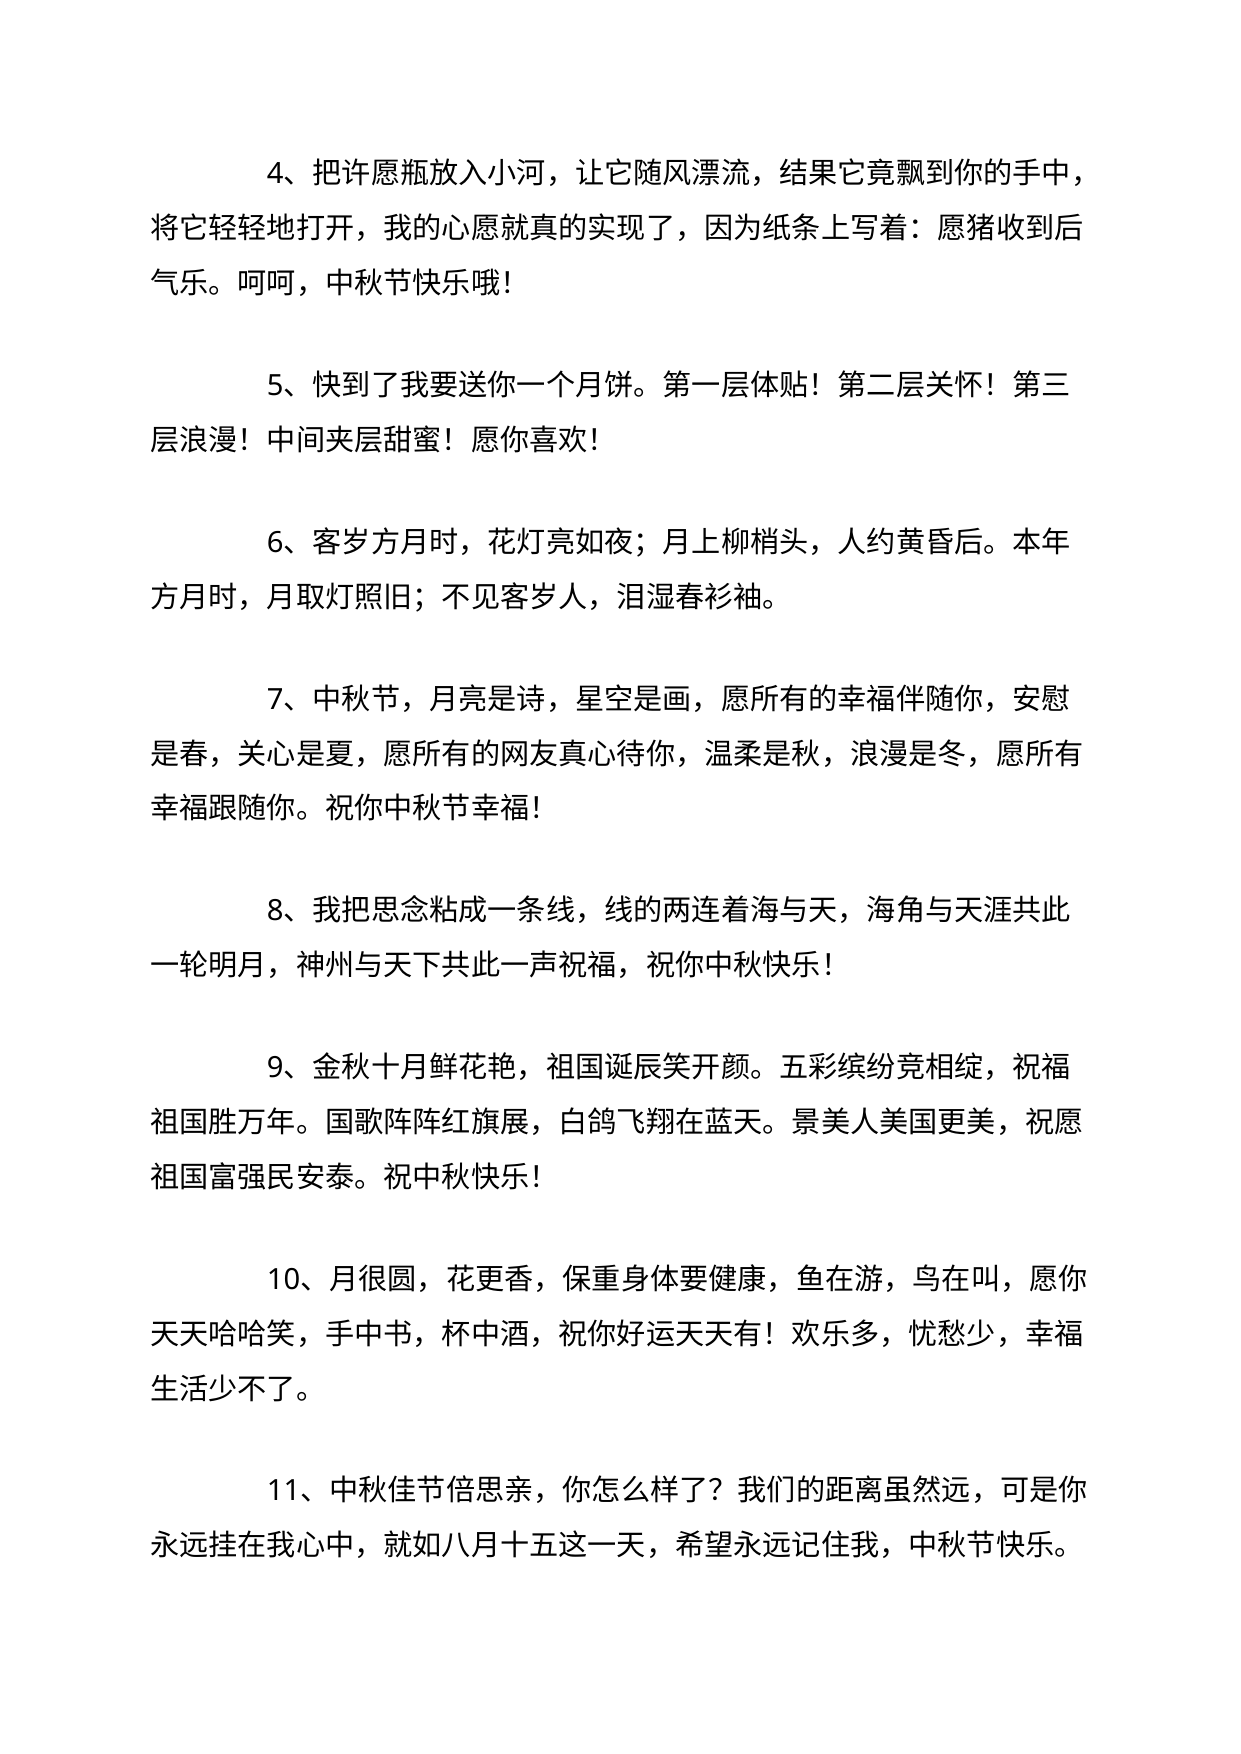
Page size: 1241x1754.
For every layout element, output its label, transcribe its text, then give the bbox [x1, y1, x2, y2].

text 9、金秋十月鲜花艳，祖国诞辰笑开颜。五彩缤纷竞相绽，祝福祖国胜万年。国歌阵阵红旗展，白鸽飞翔在蓝天。景美人美国更美，祝愿祖国富强民安泰。祝中秋快乐！ [150, 1044, 1090, 1196]
text 6、客岁方月时，花灯亮如夜；月上柳梢头，人约黄昏后。本年方月时，月取灯照旧；不见客岁人，泪湿春衫袖。 [150, 518, 1090, 616]
text 10、月很圆，花更香，保重身体要健康，鱼在游，鸟在叫，愿你天天哈哈笑，手中书，杯中酒，祝你好运天天有！欢乐多，忧愁少，幸福生活少不了。 [150, 1255, 1090, 1407]
text 8、我把思念粘成一条线，线的两连着海与天，海角与天涯共此一轮明月，神州与天下共此一声祝福，祝你中秋快乐！ [150, 887, 1090, 984]
text 7、中秋节，月亮是诗，星空是画，愿所有的幸福伴随你，安慰是春，关心是夏，愿所有的网友真心待你，温柔是秋，浪漫是冬，愿所有幸福跟随你。祝你中秋节幸福！ [150, 675, 1090, 827]
text 11、中秋佳节倍思亲，你怎么样了？我们的距离虽然远，可是你永远挂在我心中，就如八月十五这一天，希望永远记住我，中秋节快乐。 [150, 1467, 1090, 1564]
text 4、把许愿瓶放入小河，让它随风漂流，结果它竟飘到你的手中，将它轻轻地打开，我的心愿就真的实现了，因为纸条上写着：愿猪收到后气乐。呵呵，中秋节快乐哦！ [150, 150, 1090, 302]
text 5、快到了我要送你一个月饼。第一层体贴！第二层关怀！第三层浪漫！中间夹层甜蜜！愿你喜欢！ [150, 362, 1090, 459]
